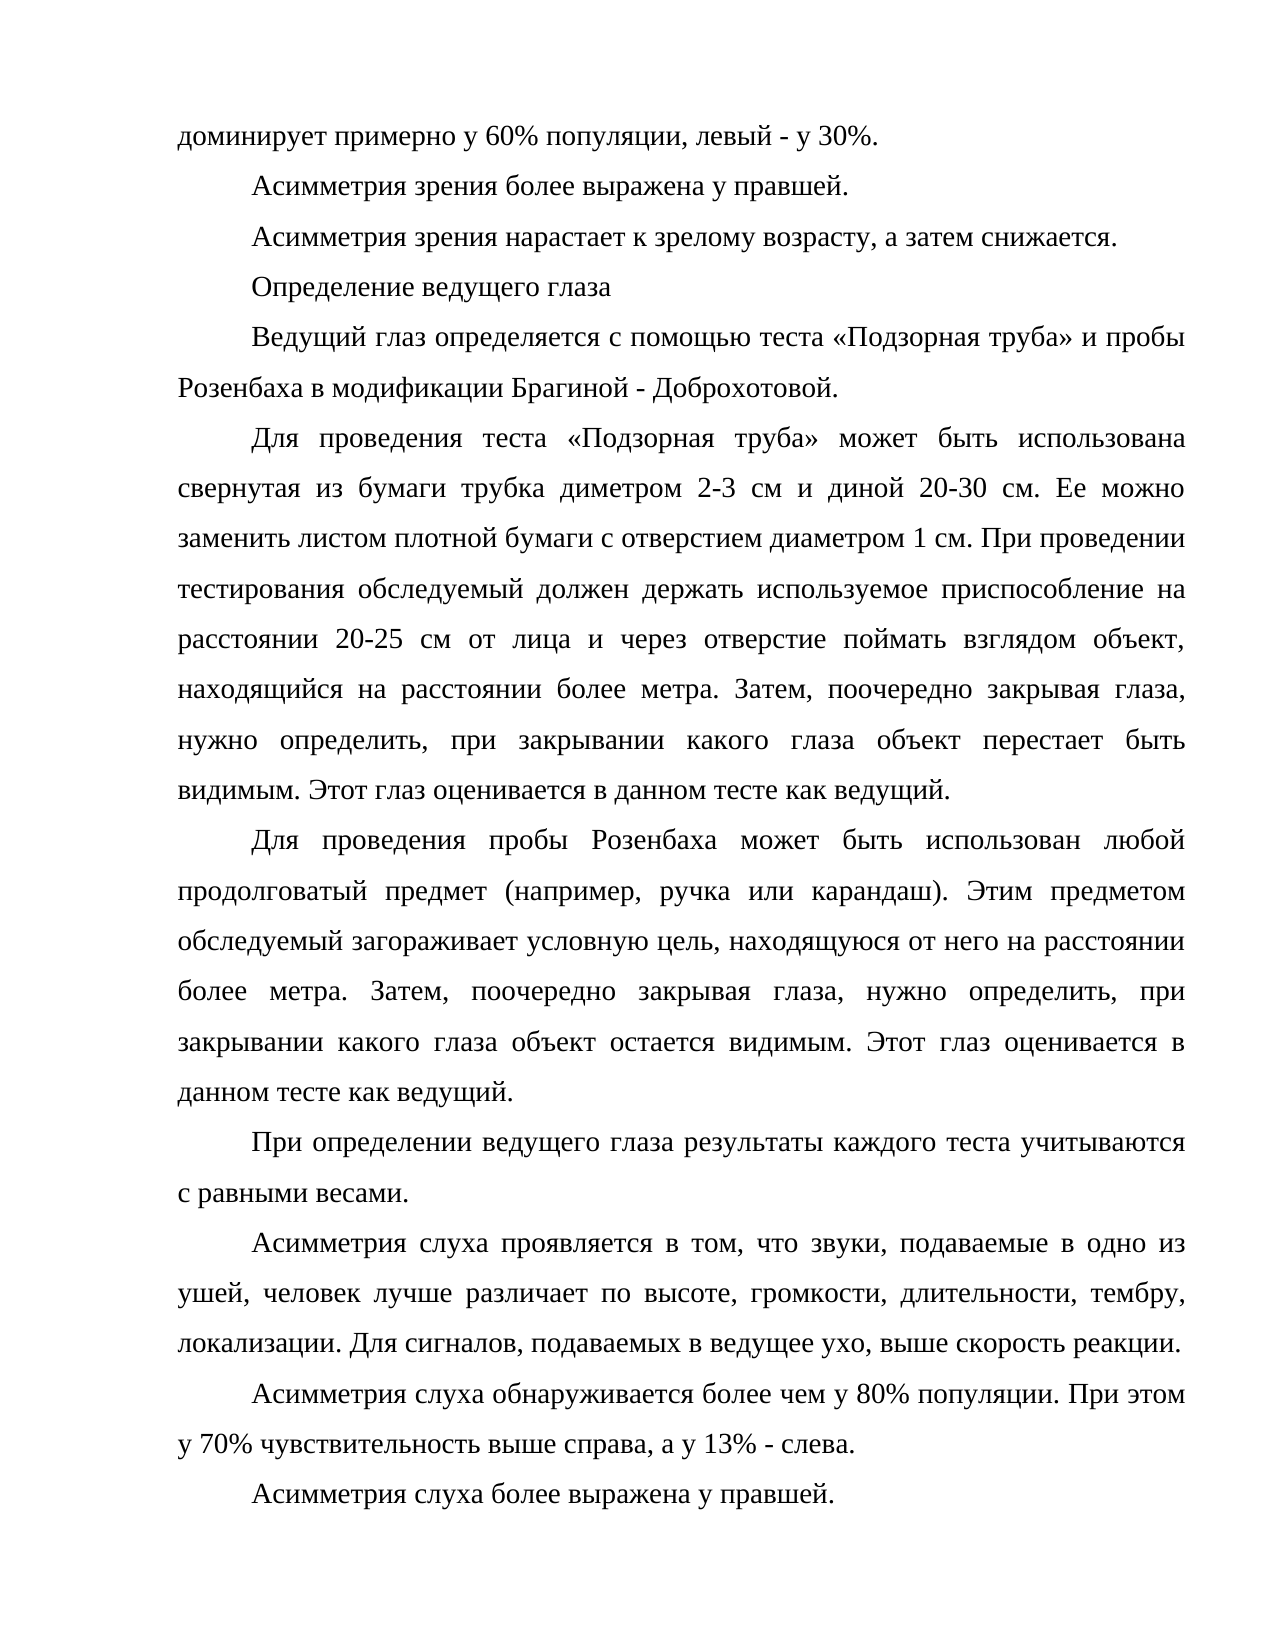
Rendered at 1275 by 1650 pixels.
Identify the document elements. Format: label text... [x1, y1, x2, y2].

text Для проведения пробы Розенбаха может быть использован любой продолговатый предмет (например, ручка или карандаш). Этим предметом обследуемый загораживает условную цель, находящуюся от него на расстоянии более метра. Затем, поочередно закрывая глаза, нужно определить, при закрывании какого глаза объект остается видимым. Этот глаз оценивается в данном тесте как ведущий. [177, 822, 1186, 1108]
text Для проведения теста «Подзорная труба» может быть использована свернутая из бумаги трубка диметром 2-3 см и диной 20-30 см. Ее можно заменить листом плотной бумаги с отверстием диаметром 1 см. При проведении тестирования обследуемый должен держать используемое приспособление на расстоянии 20-25 см от лица и через отверстие поймать взглядом объект, находящийся на расстоянии более метра. Затем, поочередно закрывая глаза, нужно определить, при закрывании какого глаза объект перестает быть видимым. Этот глаз оценивается в данном тесте как ведущий. [177, 420, 1186, 806]
text Асимметрия зрения более выражена у правшей. [177, 168, 1186, 202]
text Асимметрия слуха более выражена у правшей. [177, 1477, 1186, 1510]
text Асимметрия зрения нарастает к зрелому возрасту, а затем снижается. [177, 219, 1186, 252]
text Асимметрия слуха обнаруживается более чем у 80% популяции. При этом у 70% чувствительность выше справа, а у 13% - слева. [177, 1376, 1186, 1460]
text При определении ведущего глаза результаты каждого теста учитываются с равными весами. [177, 1124, 1186, 1208]
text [177, 118, 1186, 152]
text Определение ведущего глаза [177, 269, 1186, 303]
text Ведущий глаз определяется с помощью теста «Подзорная труба» и пробы Розенбаха в модификации Брагиной - Доброхотовой. [177, 319, 1186, 403]
text Асимметрия слуха проявляется в том, что звуки, подаваемые в одно из ушей, человек лучше различает по высоте, громкости, длительности, тембру, локализации. Для сигналов, подаваемых в ведущее ухо, выше скорость реакции. [177, 1225, 1186, 1359]
